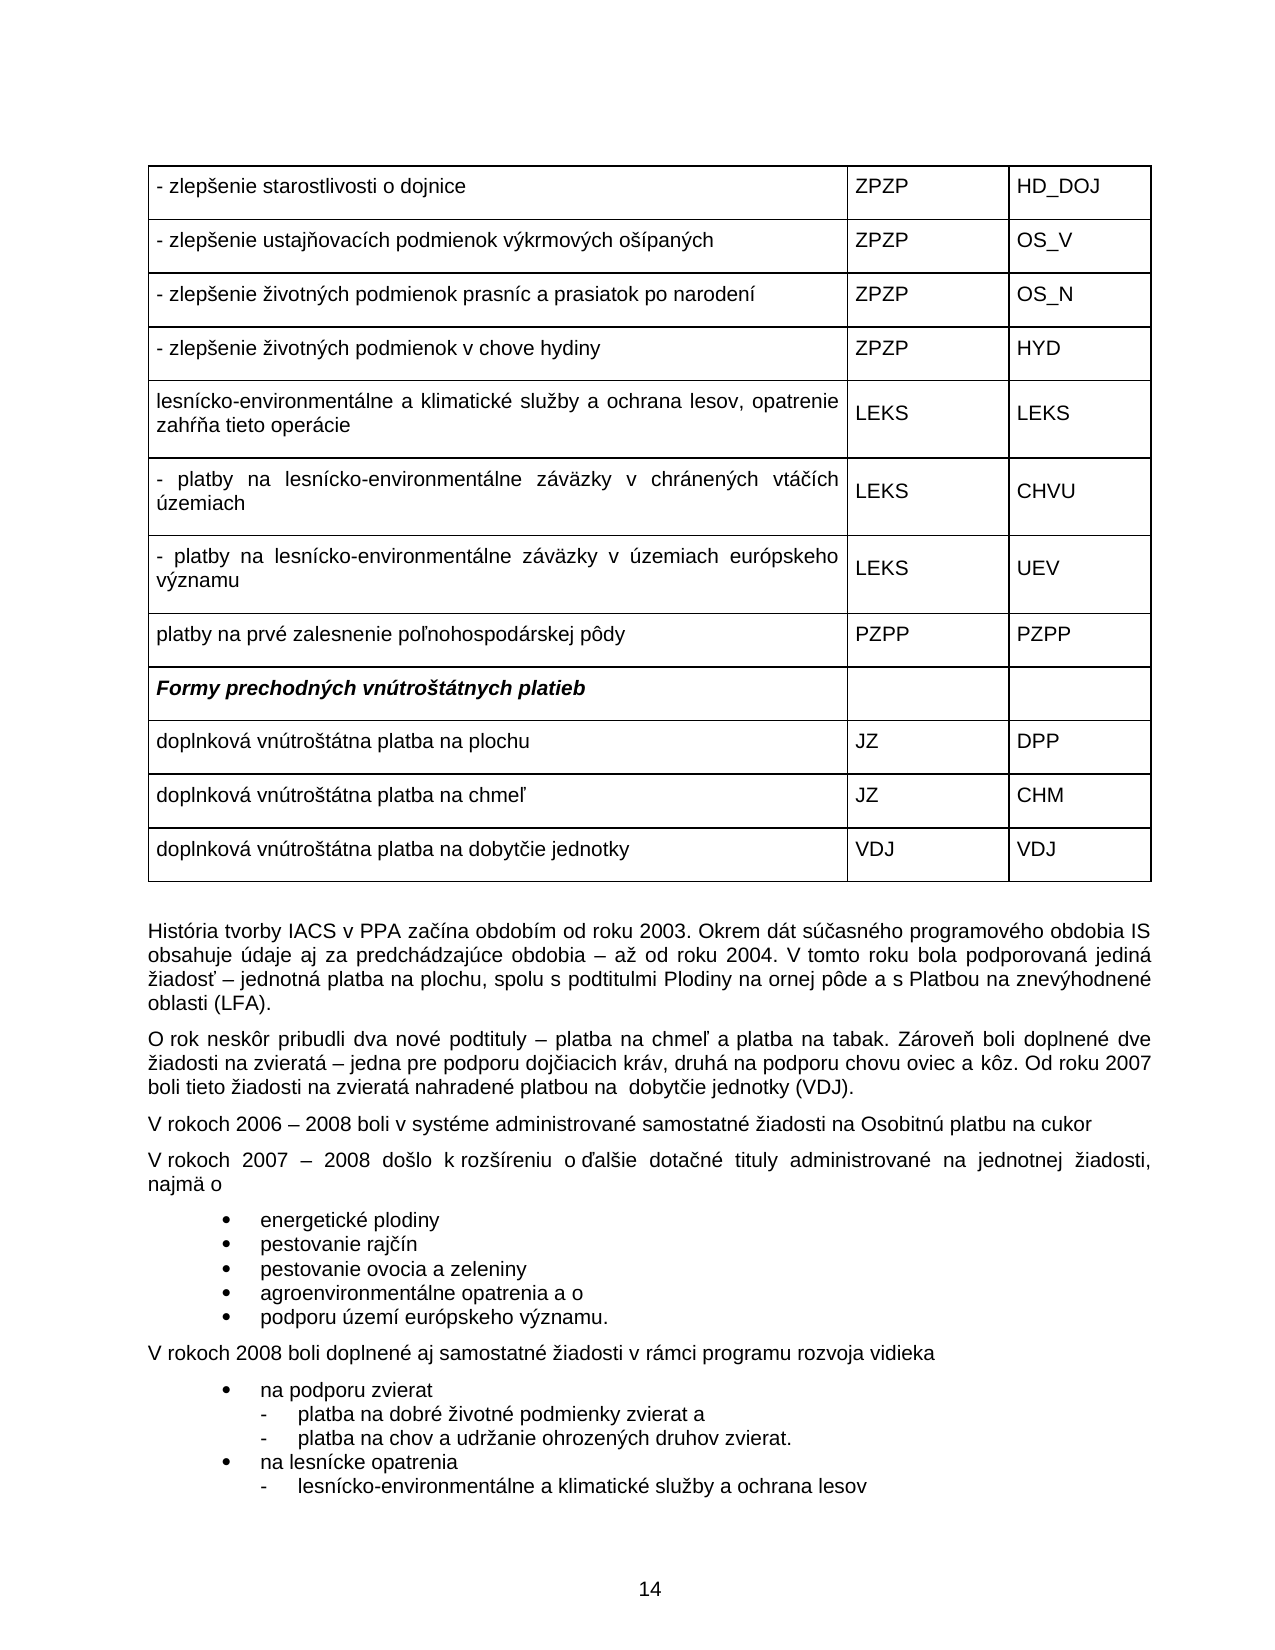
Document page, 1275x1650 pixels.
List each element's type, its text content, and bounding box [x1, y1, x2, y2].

text V rokoch 2006 – 2008 boli v systéme administrované samostatné žiadosti na Osobitnú platbu na cukor [148, 1111, 1152, 1135]
list podporu území európskeho významu. [223, 1304, 1152, 1328]
table_cell ZPZP [848, 274, 1008, 326]
list pestovanie ovocia a zeleniny [223, 1256, 1152, 1280]
table_cell LEKS [1010, 381, 1150, 457]
list agroenvironmentálne opatrenia a o [223, 1280, 1152, 1304]
list lesnícko-environmentálne a klimatické služby a ochrana lesov [260, 1473, 1152, 1497]
table_cell HYD [1010, 328, 1150, 379]
table_cell - zlepšenie ustajňovacích podmienok výkrmových ošípaných [149, 220, 847, 272]
table_cell doplnková vnútroštátna platba na plochu [149, 721, 847, 773]
table_cell UEV [1010, 536, 1150, 612]
table_cell ZPZP [848, 167, 1008, 219]
list na lesnícke opatrenia [223, 1449, 1152, 1473]
table_cell platby na prvé zalesnenie poľnohospodárskej pôdy [149, 614, 847, 666]
table_cell OS_N [1010, 274, 1150, 326]
table_cell - zlepšenie životných podmienok prasníc a prasiatok po narodení [149, 274, 847, 326]
table_cell - platby na lesnícko-environmentálne záväzky v územiach európskeho významu [149, 536, 847, 612]
table_cell PZPP [848, 614, 1008, 666]
table_cell JZ [848, 775, 1008, 827]
table_cell LEKS [848, 536, 1008, 612]
table_cell [1010, 668, 1150, 720]
table_cell - zlepšenie životných podmienok v chove hydiny [149, 328, 847, 379]
table_cell - zlepšenie starostlivosti o dojnice [149, 167, 847, 219]
list na podporu zvierat [223, 1377, 1152, 1402]
text História tvorby IACS v PPA začína obdobím od roku 2003. Okrem dát súčasného programového obdobia IS obsahuje údaje aj za predchádzajúce obdobia – až od roku 2004. V tomto roku bola podporovaná jediná žiadosť – jednotná platba na plochu, spolu s podtitulmi Plodiny na ornej pôde a s Platbou na znevýhodnené oblasti (LFA). [148, 919, 1152, 1014]
table_cell HD_DOJ [1010, 167, 1150, 219]
table_cell VDJ [1010, 829, 1150, 881]
table_cell DPP [1010, 721, 1150, 773]
text V rokoch 2008 boli doplnené aj samostatné žiadosti v rámci programu rozvoja vidieka [148, 1341, 1152, 1365]
table_cell LEKS [848, 459, 1008, 535]
list platba na chov a udržanie ohrozených druhov zvierat. [260, 1426, 1152, 1449]
table_cell PZPP [1010, 614, 1150, 666]
table_cell OS_V [1010, 220, 1150, 272]
table_cell [848, 668, 1008, 720]
table_cell - platby na lesnícko-environmentálne záväzky v chránených vtáčích územiach [149, 459, 847, 535]
table_cell Formy prechodných vnútroštátnych platieb [149, 668, 847, 720]
list platba na dobré životné podmienky zvierat a [260, 1402, 1152, 1426]
table_cell doplnková vnútroštátna platba na dobytčie jednotky [149, 829, 847, 881]
list pestovanie rajčín [223, 1232, 1152, 1256]
list energetické plodiny [223, 1208, 1152, 1232]
table_cell ZPZP [848, 328, 1008, 379]
text O rok neskôr pribudli dva nové podtituly – platba na chmeľ a platba na tabak. Zároveň boli doplnené dve žiadosti na zvieratá – jedna pre podporu dojčiacich kráv, druhá na podporu chovu oviec a kôz. Od roku 2007 boli tieto žiadosti na zvieratá nahradené platbou na dobytčie jednotky (VDJ). [148, 1027, 1152, 1099]
table_cell VDJ [848, 829, 1008, 881]
table_cell LEKS [848, 381, 1008, 457]
table_cell CHVU [1010, 459, 1150, 535]
table_cell CHM [1010, 775, 1150, 827]
table_cell doplnková vnútroštátna platba na chmeľ [149, 775, 847, 827]
table_cell JZ [848, 721, 1008, 773]
text V rokoch 2007 – 2008 došlo k rozšíreniu o ďalšie dotačné tituly administrované na jednotnej žiadosti, najmä o [148, 1148, 1152, 1196]
table_cell lesnícko-environmentálne a klimatické služby a ochrana lesov, opatrenie zahŕňa tieto operácie [149, 381, 847, 457]
table_cell ZPZP [848, 220, 1008, 272]
